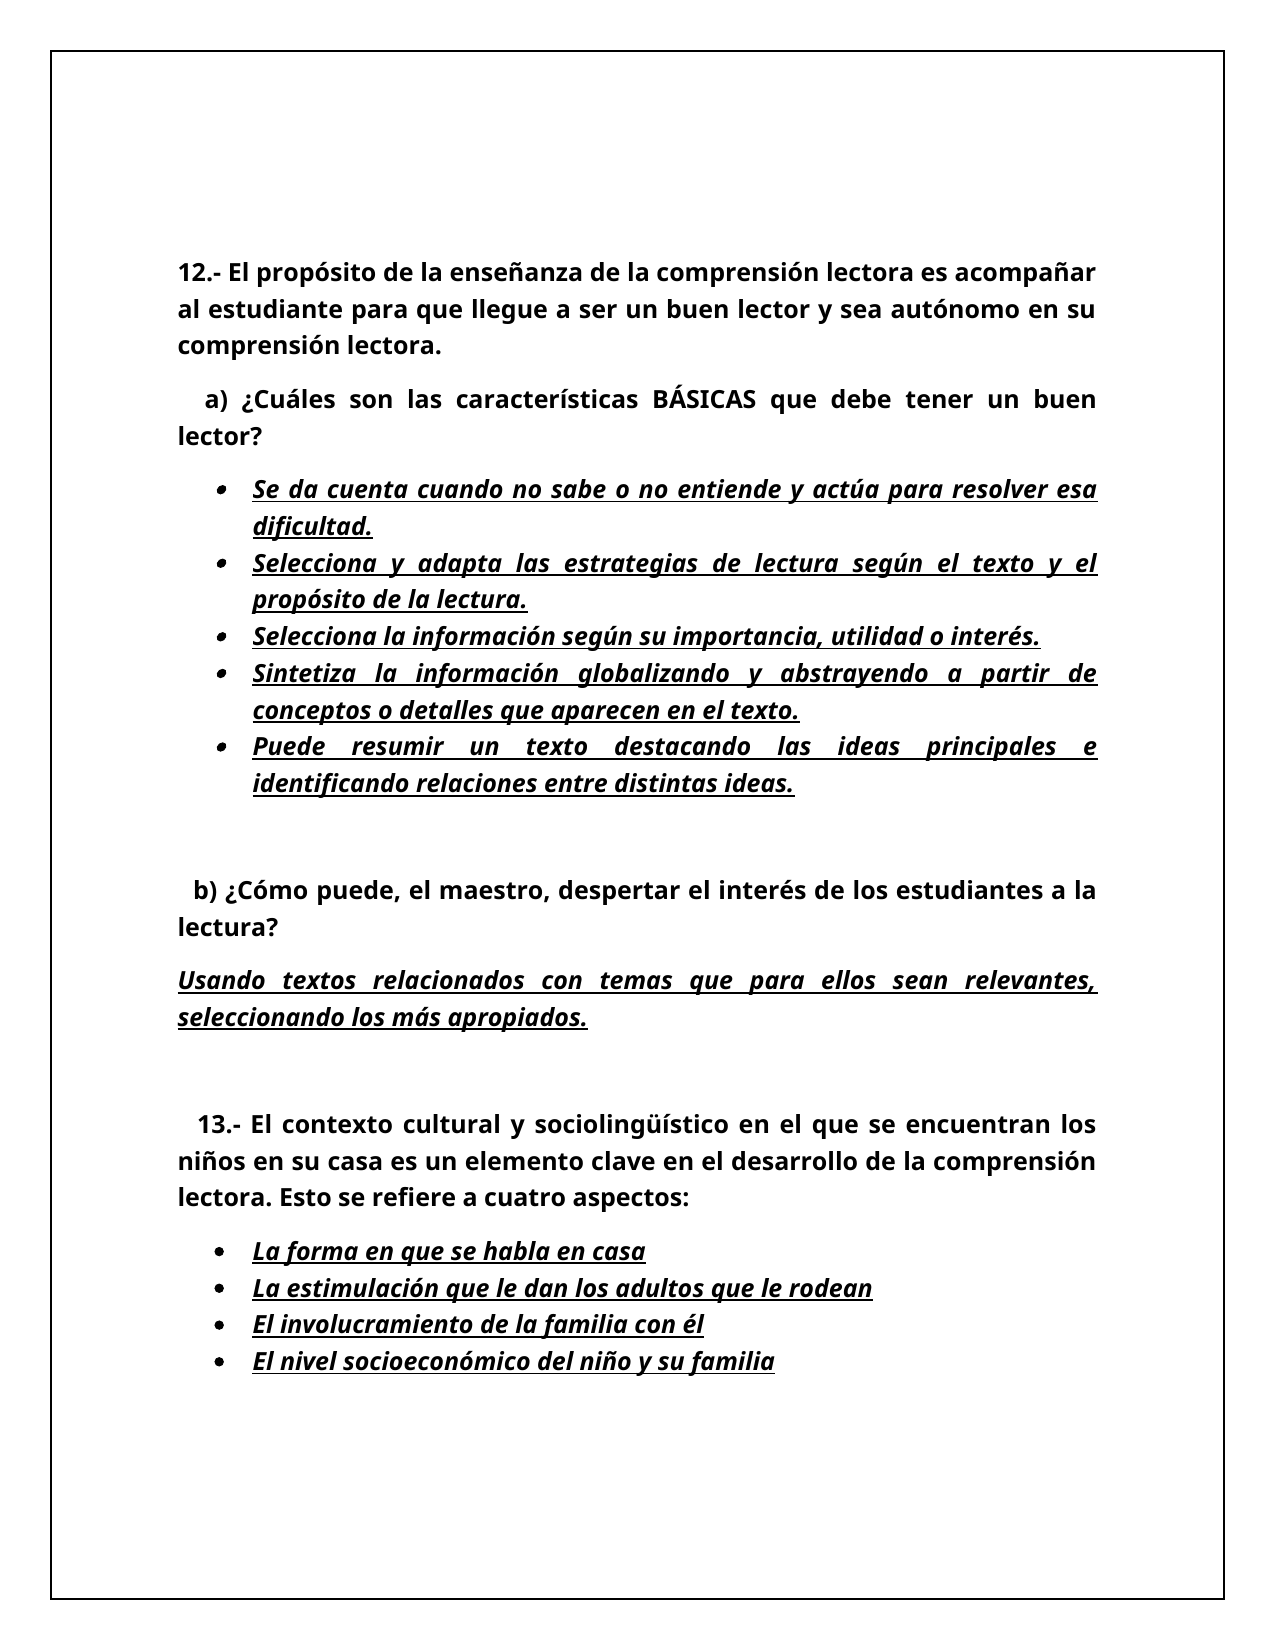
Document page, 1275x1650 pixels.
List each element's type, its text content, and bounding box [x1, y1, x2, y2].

text b) ¿Cómo puede, el maestro, despertar el interés de los estudiantes a la lectura? [177, 873, 1098, 943]
list La estimulación que le dan los adultos que le rodean [215, 1270, 1098, 1304]
list Sintetiza la información globalizando y abstrayendo a partir de conceptos o detalles que aparecen en el texto. [215, 656, 1098, 726]
list Puede resumir un texto destacando las ideas principales e identificando relaciones entre distintas ideas. [215, 729, 1098, 800]
text Usando textos relacionados con temas que para ellos sean relevantes, seleccionando los más apropiados. [177, 963, 1098, 992]
text Usando textos relacionados con temas que para ellos sean relevantes, seleccionando los más apropiados. [177, 993, 1098, 1034]
list La forma en que se habla en casa [215, 1233, 1098, 1268]
text 12.- El propósito de la enseñanza de la comprensión lectora es acompañar al estudiante para que llegue a ser un buen lector y sea autónomo en su comprensión lectora. [177, 254, 1098, 362]
text 13.- El contexto cultural y sociolingüístico en el que se encuentran los niños en su casa es un elemento clave en el desarrollo de la comprensión lectora. Esto se refiere a cuatro aspectos: [177, 1107, 1098, 1214]
list El nivel socioeconómico del niño y su familia [215, 1344, 1098, 1378]
text a) ¿Cuáles son las características BÁSICAS que debe tener un buen lector? [177, 381, 1098, 452]
list Selecciona la información según su importancia, utilidad o interés. [215, 619, 1098, 653]
list Se da cuenta cuando no sabe o no entiende y actúa para resolver esa dificultad. [215, 472, 1098, 542]
list Selecciona y adapta las estrategias de lectura según el texto y el propósito de la lectura. [215, 545, 1098, 616]
list El involucramiento de la familia con él [215, 1307, 1098, 1341]
